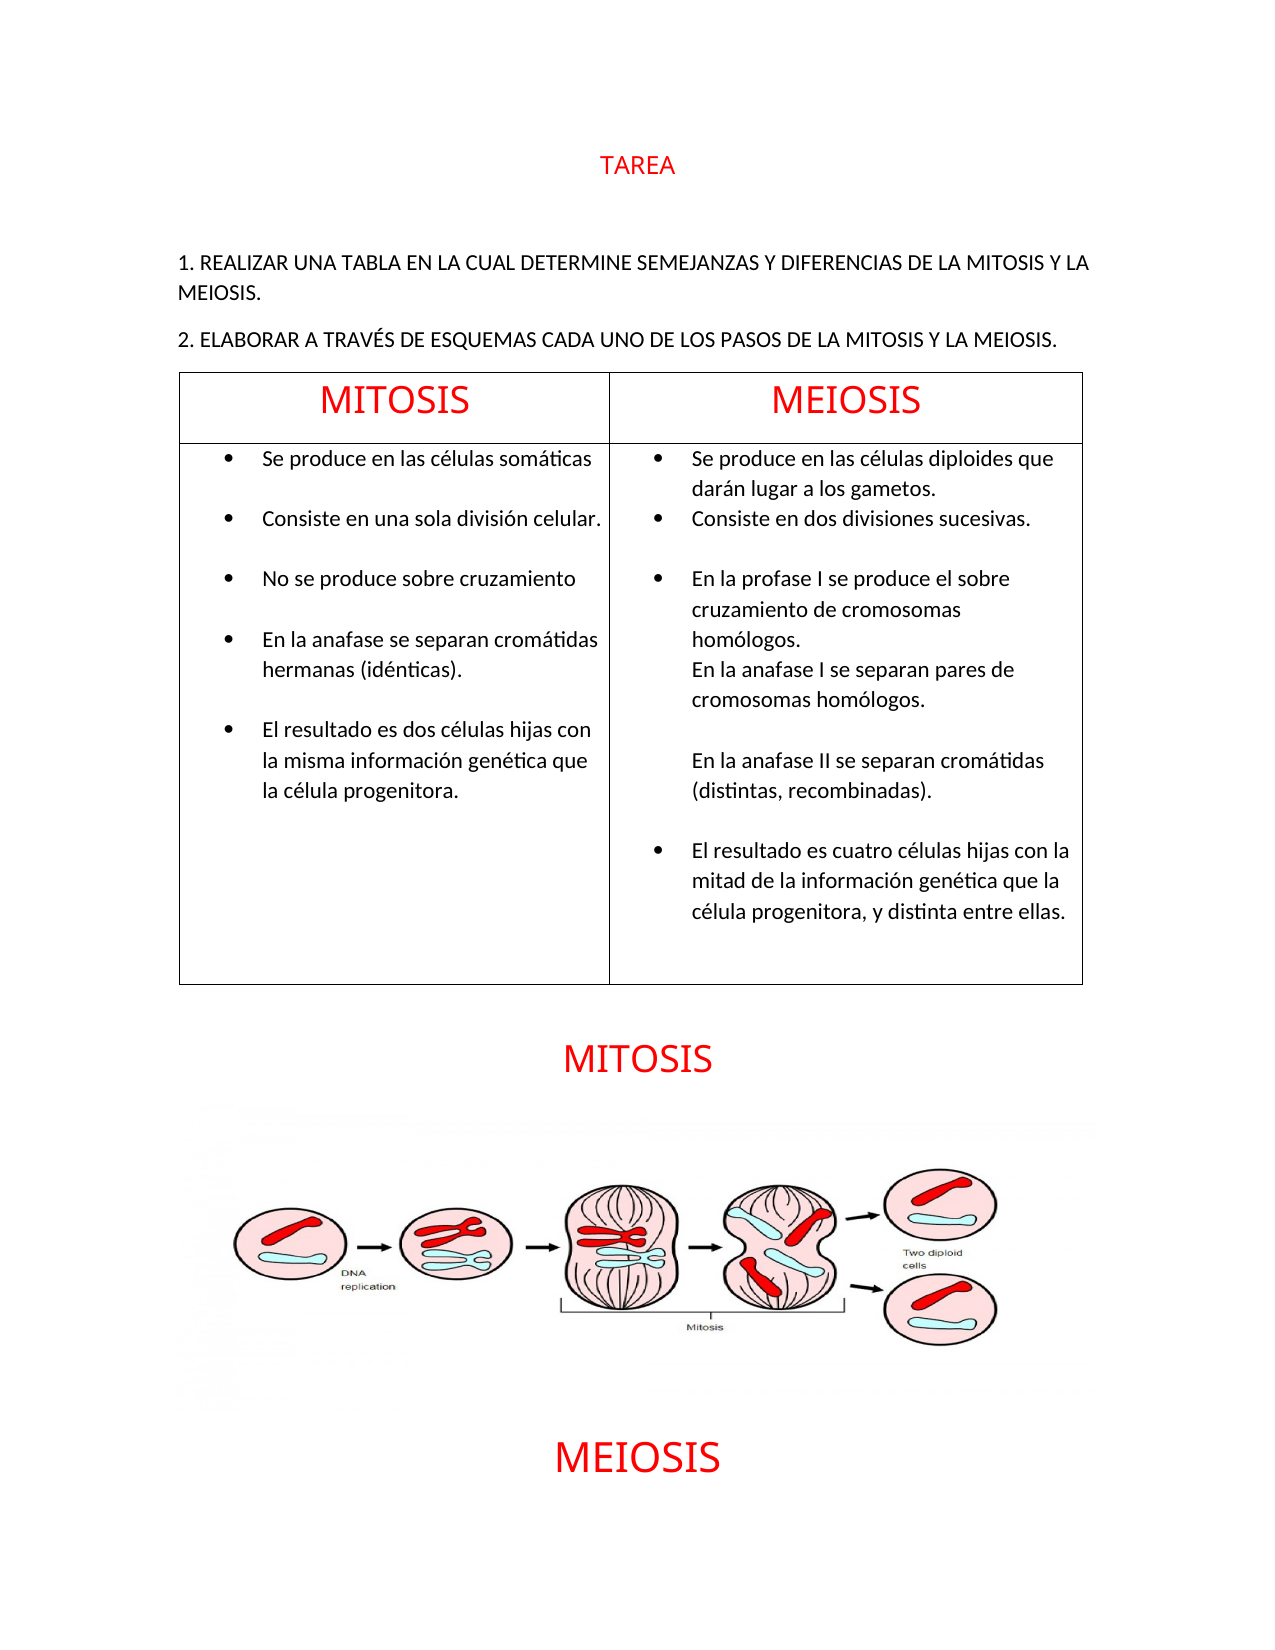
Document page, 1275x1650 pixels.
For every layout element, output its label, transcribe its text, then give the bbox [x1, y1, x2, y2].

text 1. REALIZAR UNA TABLA EN LA CUAL DETERMINE SEMEJANZAS Y DIFERENCIAS DE LA MITOSIS Y LA MEIOSIS. [177, 248, 1098, 306]
picture [177, 1103, 1095, 1410]
table_cell Se produce en las células somáticas Consiste en una sola división celular. No se produce sobre cruzamiento En la anafase se separan cromátidas hermanas (idénticas). El resultado es dos células hijas con la misma información genética que la célula progenitora. [180, 444, 609, 984]
text MEIOSIS [177, 1428, 1098, 1485]
text MITOSIS [177, 1032, 1098, 1083]
table_cell Se produce en las células diploides que darán lugar a los gametos. Consiste en dos divisiones sucesivas. En la profase I se produce el sobre cruzamiento de cromosomas homólogos. En la anafase I se separan pares de cromosomas homólogos. En la anafase II se separan cromátidas (distintas, recombinadas). El resultado es cuatro células hijas con la mitad de la información genética que la célula progenitora, y distinta entre ellas. [610, 444, 1082, 984]
table_header MITOSIS [180, 373, 609, 443]
table_header MEIOSIS [610, 373, 1082, 443]
text TAREA [177, 148, 1098, 182]
text 2. ELABORAR A TRAVÉS DE ESQUEMAS CADA UNO DE LOS PASOS DE LA MITOSIS Y LA MEIOSIS. [177, 325, 1098, 353]
